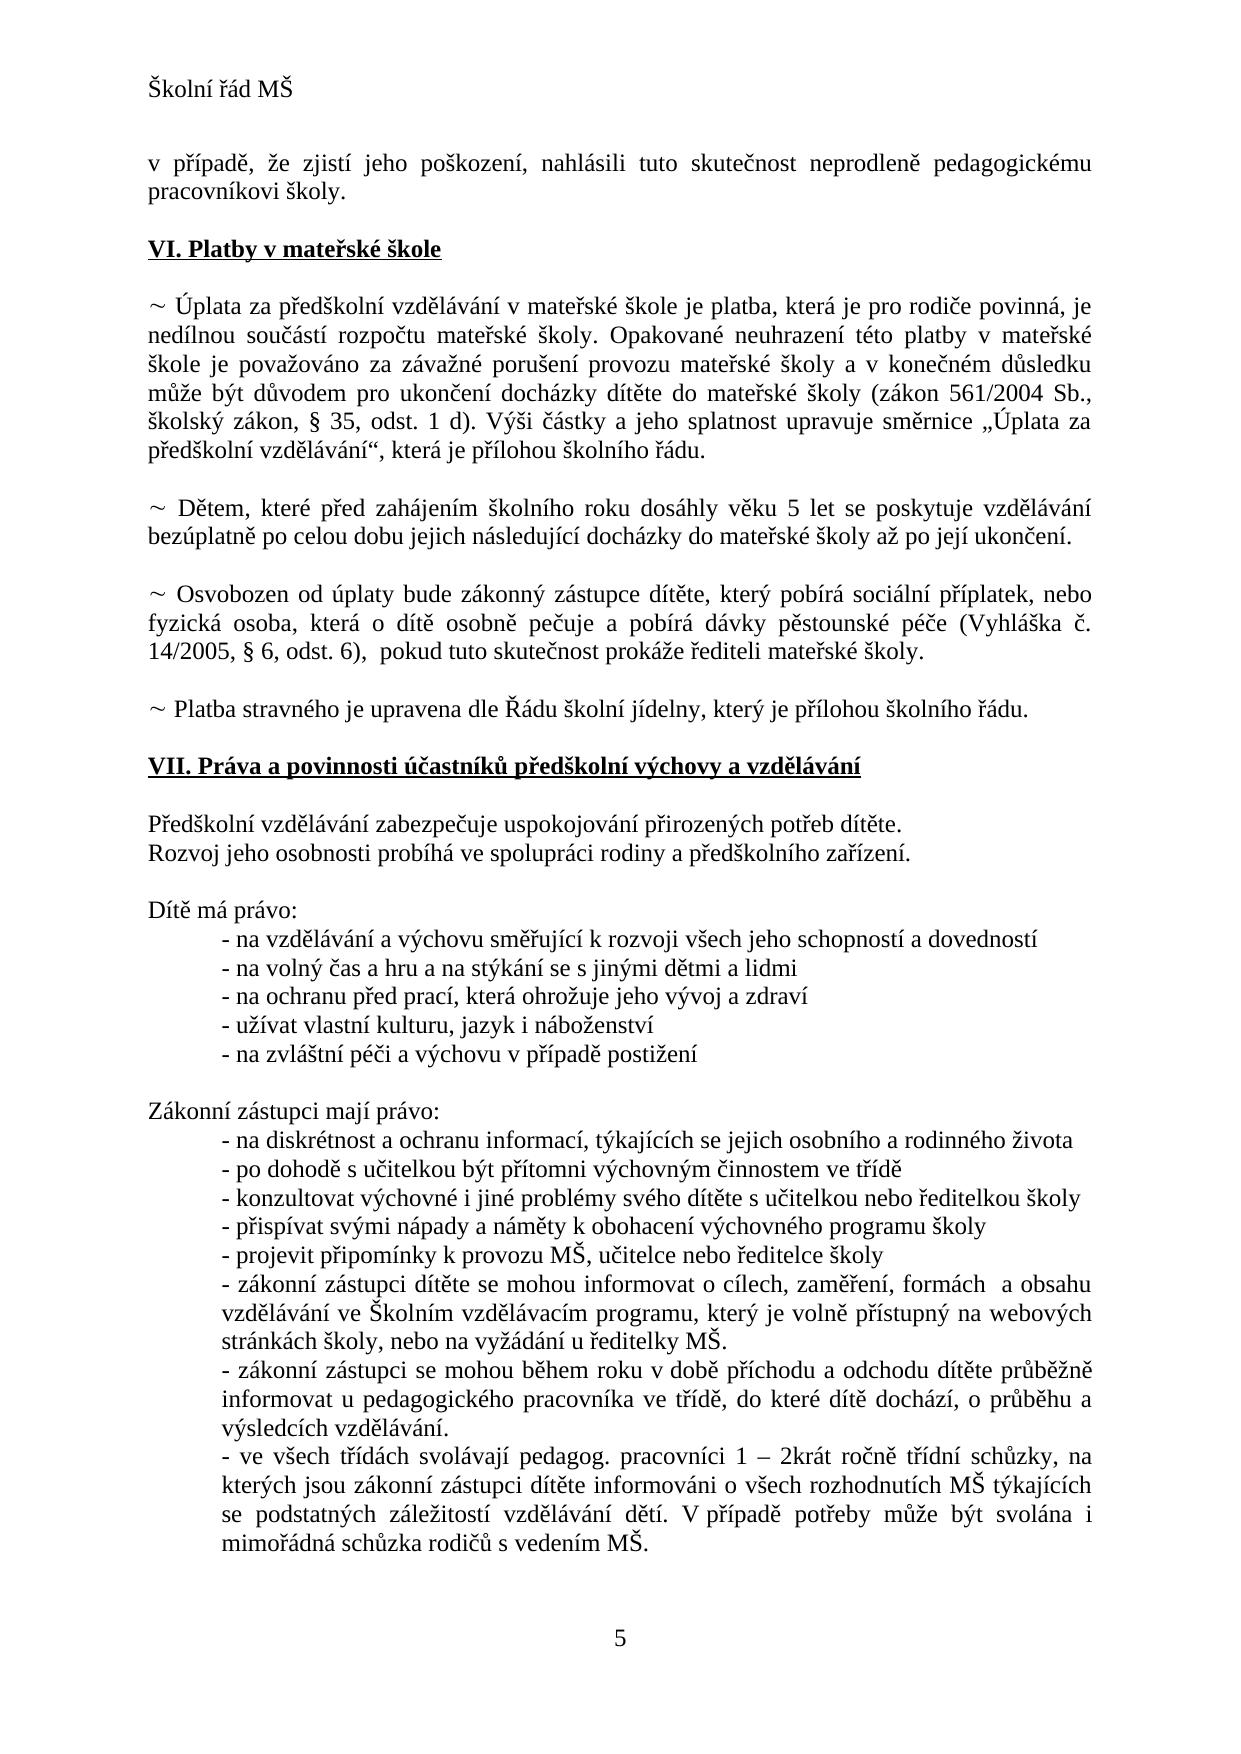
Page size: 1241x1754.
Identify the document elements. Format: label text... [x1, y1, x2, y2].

text - na vzdělávání a výchovu směřující k rozvoji všech jeho schopností a dovedností [221, 924, 1093, 953]
text Rozvoj jeho osobnosti probíhá ve spolupráci rodiny a předškolního zařízení. [148, 838, 1093, 866]
text VII. Práva a povinnosti účastníků předškolní výchovy a vzdělávání [148, 751, 1093, 780]
text - na zvláštní péči a výchovu v případě postižení [221, 1039, 1093, 1068]
text VI. Platby v mateřské škole [148, 234, 1093, 263]
text - užívat vlastní kulturu, jazyk i náboženství [221, 1010, 1093, 1039]
text Zákonní zástupci mají právo: [148, 1096, 1093, 1125]
text Předškolní vzdělávání zabezpečuje uspokojování přirozených potřeb dítěte. [148, 809, 1093, 838]
text - na diskrétnost a ochranu informací, týkajících se jejich osobního a rodinného života [221, 1125, 1093, 1154]
text Platba stravného je upravena dle Řádu školní jídelny, který je přílohou školního řádu. [148, 694, 1093, 723]
text - přispívat svými nápady a náměty k obohacení výchovného programu školy [221, 1211, 1093, 1240]
text Dětem, které před zahájením školního roku dosáhly věku 5 let se poskytuje vzdělávání bezúplatně po celou dobu jejich následující docházky do mateřské školy až po její ukončení. [148, 493, 1093, 550]
text Osvobozen od úplaty bude zákonný zástupce dítěte, který pobírá sociální příplatek, nebo fyzická osoba, která o dítě osobně pečuje a pobírá dávky pěstounské péče (Vyhláška č. 14/2005, § 6, odst. 6), pokud tuto skutečnost prokáže řediteli mateřské školy. [148, 579, 1093, 665]
text - po dohodě s učitelkou být přítomni výchovným činnostem ve třídě [221, 1154, 1093, 1183]
text - konzultovat výchovné i jiné problémy svého dítěte s učitelkou nebo ředitelkou školy [221, 1183, 1093, 1211]
text Dítě má právo: [148, 895, 1093, 924]
text - ve všech třídách svolávají pedagog. pracovníci 1 – 2krát ročně třídní schůzky, na kterých jsou zákonní zástupci dítěte informováni o všech rozhodnutích MŠ týkajících se podstatných záležitostí vzdělávání dětí. V případě potřeby může být svolána i mimořádná schůzka rodičů s vedením MŠ. [221, 1441, 1093, 1556]
text - na volný čas a hru a na stýkání se s jinými dětmi a lidmi [221, 953, 1093, 981]
text Úplata za předškolní vzdělávání v mateřské škole je platba, která je pro rodiče povinná, je nedílnou součástí rozpočtu mateřské školy. Opakované neuhrazení této platby v mateřské škole je považováno za závažné porušení provozu mateřské školy a v konečném důsledku může být důvodem pro ukončení docházky dítěte do mateřské školy (zákon 561/2004 Sb., školský zákon, § 35, odst. 1 d). Výši částky a jeho splatnost upravuje směrnice „Úplata za předškolní vzdělávání“, která je přílohou školního řádu. [148, 291, 1093, 464]
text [148, 148, 1093, 205]
text - zákonní zástupci dítěte se mohou informovat o cílech, zaměření, formách a obsahu vzdělávání ve Školním vzdělávacím programu, který je volně přístupný na webových stránkách školy, nebo na vyžádání u ředitelky MŠ. [221, 1269, 1093, 1355]
text - zákonní zástupci se mohou během roku v době příchodu a odchodu dítěte průběžně informovat u pedagogického pracovníka ve třídě, do které dítě dochází, o průběhu a výsledcích vzdělávání. [221, 1355, 1093, 1441]
text - projevit připomínky k provozu MŠ, učitelce nebo ředitelce školy [221, 1240, 1093, 1269]
text - na ochranu před prací, která ohrožuje jeho vývoj a zdraví [221, 981, 1093, 1010]
